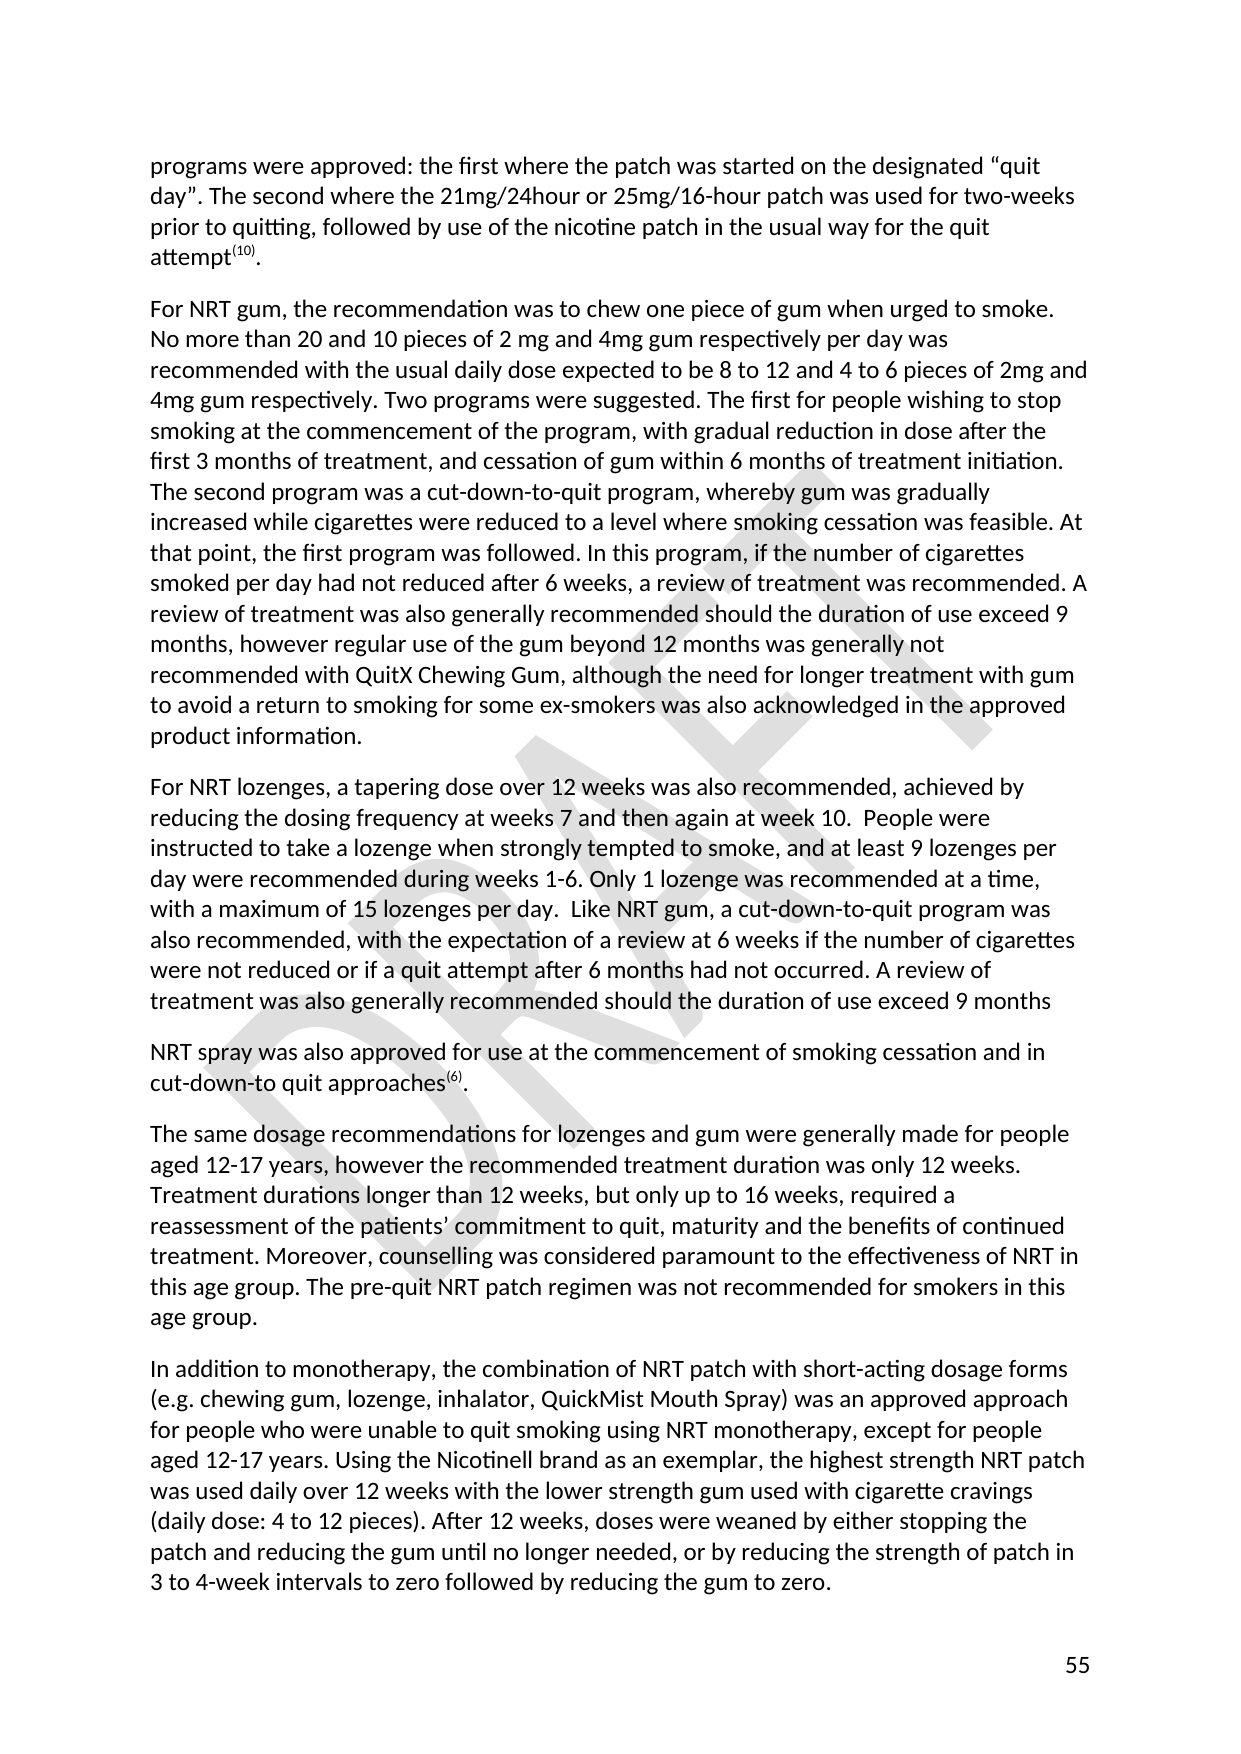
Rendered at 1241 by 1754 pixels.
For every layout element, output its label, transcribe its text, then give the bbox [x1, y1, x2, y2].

text In addition to monotherapy, the combination of NRT patch with short-acting dosage forms (e.g. chewing gum, lozenge, inhalator, QuickMist Mouth Spray) was an approved approach for people who were unable to quit smoking using NRT monotherapy, except for people aged 12-17 years. Using the Nicotinell brand as an exemplar, the highest strength NRT patch was used daily over 12 weeks with the lower strength gum used with cigarette cravings (daily dose: 4 to 12 pieces). After 12 weeks, doses were weaned by either stopping the patch and reducing the gum until no longer needed, or by reducing the strength of patch in 3 to 4-week intervals to zero followed by reducing the gum to zero. [150, 1353, 1090, 1597]
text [150, 150, 1090, 272]
text NRT spray was also approved for use at the commencement of smoking cessation and in cut-down-to quit approaches(6). [150, 1037, 1090, 1098]
text For NRT lozenges, a tapering dose over 12 weeks was also recommended, achieved by reducing the dosing frequency at weeks 7 and then again at week 10. People were instructed to take a lozenge when strongly tempted to smoke, and at least 9 lozenges per day were recommended during weeks 1-6. Only 1 lozenge was recommended at a time, with a maximum of 15 lozenges per day. Like NRT gum, a cut-down-to-quit program was also recommended, with the expectation of a review at 6 weeks if the number of cigarettes were not reduced or if a quit attempt after 6 months had not occurred. A review of treatment was also generally recommended should the duration of use exceed 9 months [150, 772, 1090, 1016]
text For NRT gum, the recommendation was to chew one piece of gum when urged to smoke. No more than 20 and 10 pieces of 2 mg and 4mg gum respectively per day was recommended with the usual daily dose expected to be 8 to 12 and 4 to 6 pieces of 2mg and 4mg gum respectively. Two programs were suggested. The first for people wishing to stop smoking at the commencement of the program, with gradual reduction in dose after the first 3 months of treatment, and cessation of gum within 6 months of treatment initiation. The second program was a cut-down-to-quit program, whereby gum was gradually increased while cigarettes were reduced to a level where smoking cessation was feasible. At that point, the first program was followed. In this program, if the number of cigarettes smoked per day had not reduced after 6 weeks, a review of treatment was recommended. A review of treatment was also generally recommended should the duration of use exceed 9 months, however regular use of the gum beyond 12 months was generally not recommended with QuitX Chewing Gum, although the need for longer treatment with gum to avoid a return to smoking for some ex-smokers was also acknowledged in the approved product information. [150, 293, 1090, 751]
text The same dosage recommendations for lozenges and gum were generally made for people aged 12-17 years, however the recommended treatment duration was only 12 weeks. Treatment durations longer than 12 weeks, but only up to 16 weeks, required a reassessment of the patients’ commitment to quit, maturity and the benefits of continued treatment. Moreover, counselling was considered paramount to the effectiveness of NRT in this age group. The pre-quit NRT patch regimen was not recommended for smokers in this age group. [150, 1118, 1090, 1332]
